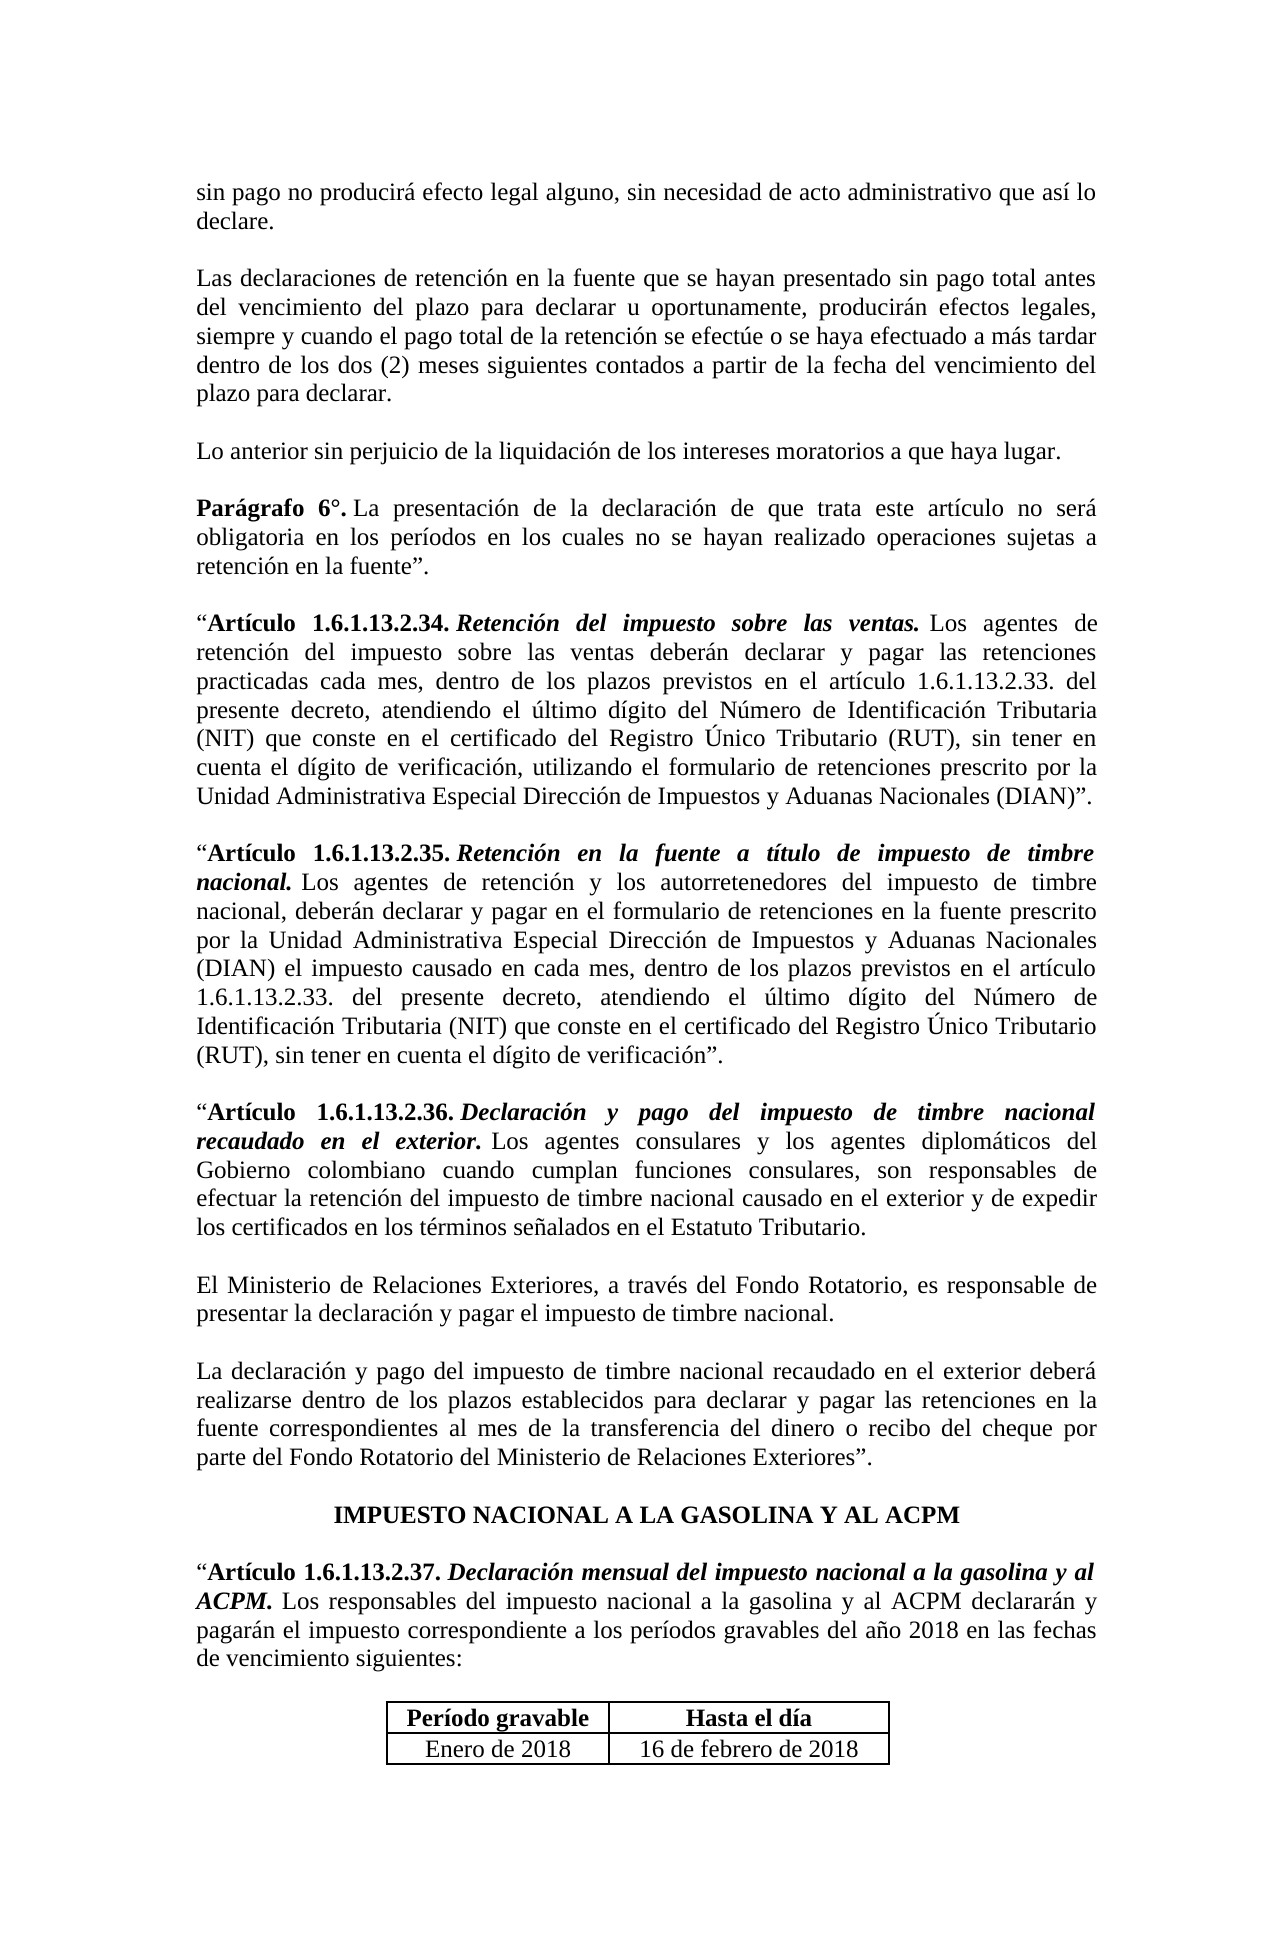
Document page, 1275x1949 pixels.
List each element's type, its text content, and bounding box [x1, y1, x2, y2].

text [196, 177, 1098, 235]
text “Artículo 1.6.1.13.2.36. Declaración y pago del impuesto de timbre nacional recaudado en el exterior. Los agentes consulares y los agentes diplomáticos del Gobierno colombiano cuando cumplan funciones consulares, son responsables de efectuar la retención del impuesto de timbre nacional causado en el exterior y de expedir los certificados en los términos señalados en el Estatuto Tributario. [196, 1097, 1098, 1241]
text Las declaraciones de retención en la fuente que se hayan presentado sin pago total antes del vencimiento del plazo para declarar u oportunamente, producirán efectos legales, siempre y cuando el pago total de la retención se efectúe o se haya efectuado a más tardar dentro de los dos (2) meses siguientes contados a partir de la fecha del vencimiento del plazo para declarar. [196, 263, 1098, 407]
table_header Período gravable [388, 1703, 608, 1732]
text “Artículo 1.6.1.13.2.34. Retención del impuesto sobre las ventas. Los agentes de retención del impuesto sobre las ventas deberán declarar y pagar las retenciones practicadas cada mes, dentro de los plazos previstos en el artículo 1.6.1.13.2.33. del presente decreto, atendiendo el último dígito del Número de Identificación Tributaria (NIT) que conste en el certificado del Registro Único Tributario (RUT), sin tener en cuenta el dígito de verificación, utilizando el formulario de retenciones prescrito por la Unidad Administrativa Especial Dirección de Impuestos y Aduanas Nacionales (DIAN)”. [196, 608, 1098, 810]
text El Ministerio de Relaciones Exteriores, a través del Fondo Rotatorio, es responsable de presentar la declaración y pagar el impuesto de timbre nacional. [196, 1270, 1098, 1327]
table_header Hasta el día [610, 1703, 888, 1732]
text La declaración y pago del impuesto de timbre nacional recaudado en el exterior deberá realizarse dentro de los plazos establecidos para declarar y pagar las retenciones en la fuente correspondientes al mes de la transferencia del dinero o recibo del cheque por parte del Fondo Rotatorio del Ministerio de Relaciones Exteriores”. [196, 1356, 1098, 1471]
table_cell Enero de 2018 [388, 1734, 608, 1763]
text Lo anterior sin perjuicio de la liquidación de los intereses moratorios a que haya lugar. [196, 436, 1098, 465]
text IMPUESTO NACIONAL A LA GASOLINA Y AL ACPM [196, 1500, 1098, 1528]
table_cell 16 de febrero de 2018 [610, 1734, 888, 1763]
text “Artículo 1.6.1.13.2.37. Declaración mensual del impuesto nacional a la gasolina y al ACPM. Los responsables del impuesto nacional a la gasolina y al ACPM declararán y pagarán el impuesto correspondiente a los períodos gravables del año 2018 en las fechas de vencimiento siguientes: [196, 1557, 1098, 1672]
text Parágrafo 6°. La presentación de la declaración de que trata este artículo no será obligatoria en los períodos en los cuales no se hayan realizado operaciones sujetas a retención en la fuente”. [196, 493, 1098, 580]
text “Artículo 1.6.1.13.2.35. Retención en la fuente a título de impuesto de timbre nacional. Los agentes de retención y los autorretenedores del impuesto de timbre nacional, deberán declarar y pagar en el formulario de retenciones en la fuente prescrito por la Unidad Administrativa Especial Dirección de Impuestos y Aduanas Nacionales (DIAN) el impuesto causado en cada mes, dentro de los plazos previstos en el artículo 1.6.1.13.2.33. del presente decreto, atendiendo el último dígito del Número de Identificación Tributaria (NIT) que conste en el certificado del Registro Único Tributario (RUT), sin tener en cuenta el dígito de verificación”. [196, 838, 1098, 1068]
